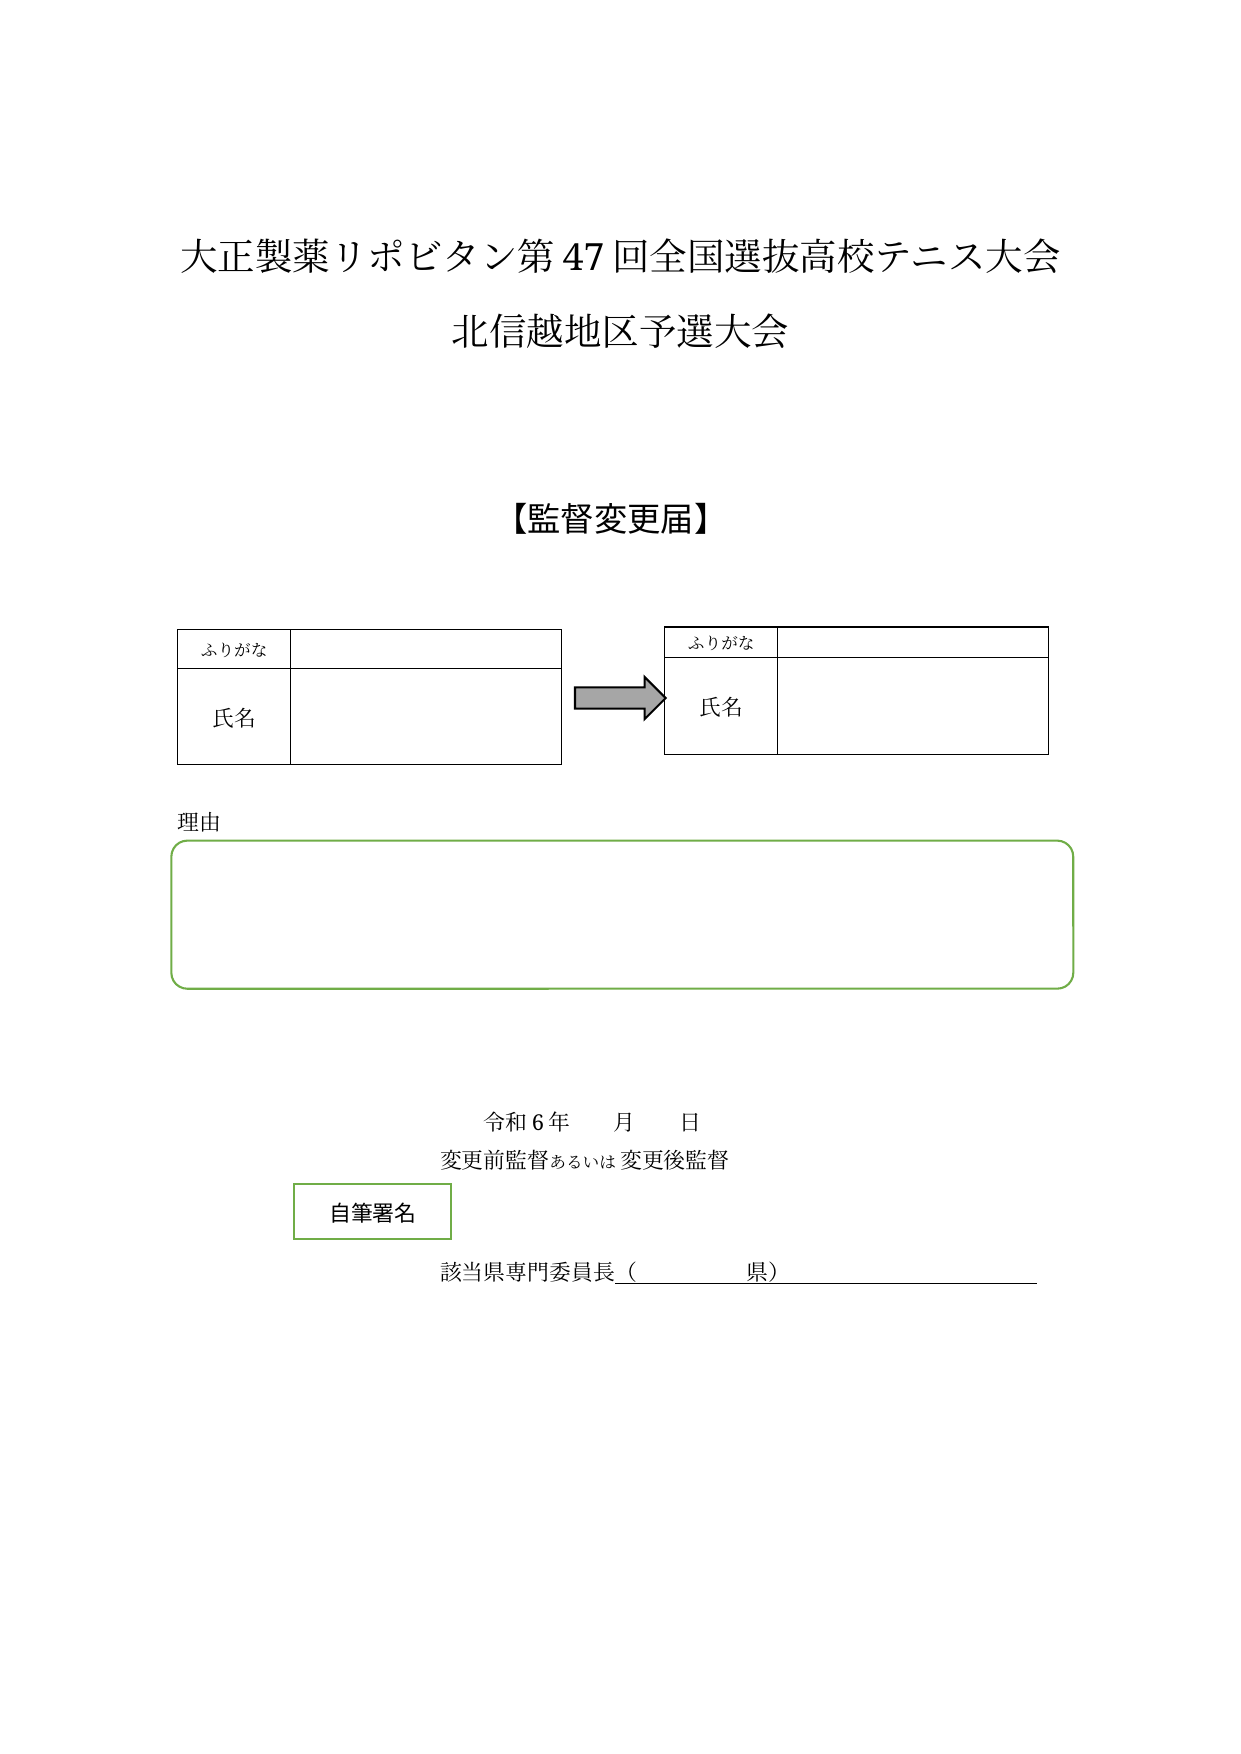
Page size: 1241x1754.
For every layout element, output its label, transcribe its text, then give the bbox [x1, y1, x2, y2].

table_cell [291, 669, 561, 764]
text 大正製薬リポビタン第47回全国選抜高校テニス大会北信越地区予選大会 [177, 217, 1063, 367]
table_cell [778, 658, 1048, 753]
text 【監督変更届】 [177, 479, 1063, 554]
table_header [291, 630, 561, 668]
table_cell 氏名 [665, 658, 777, 753]
table_header ふりがな [178, 630, 290, 668]
table_cell 氏名 [178, 669, 290, 764]
table_header ふりがな [665, 628, 777, 657]
table_header [778, 628, 1048, 657]
text 該当県専門委員長（ 県） [177, 1253, 1063, 1290]
text 理由 [177, 803, 1063, 840]
text 令和6年 月 日 [177, 1103, 1063, 1140]
text 変更前監督あるいは 変更後監督 [177, 1140, 1063, 1178]
